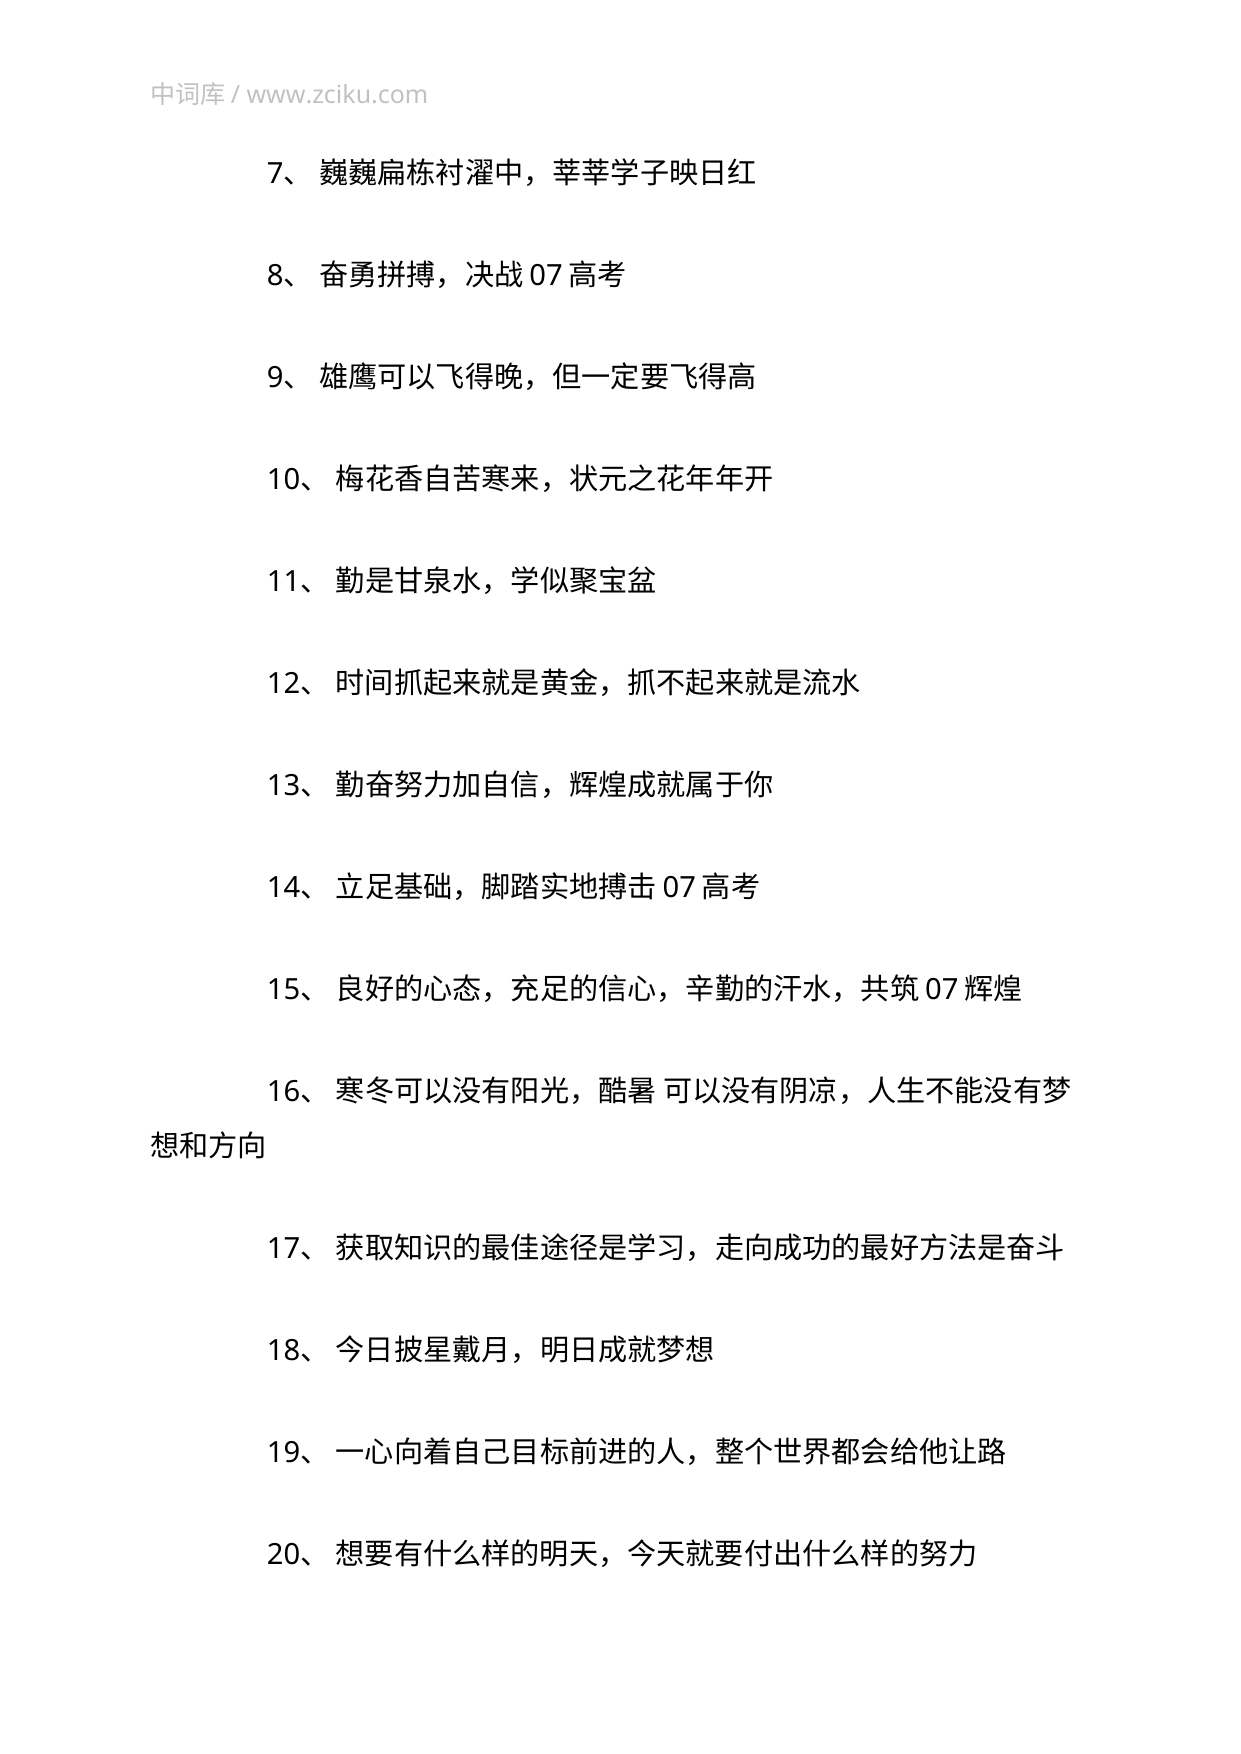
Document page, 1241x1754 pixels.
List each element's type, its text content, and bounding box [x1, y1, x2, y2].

text 10、 梅花香自苦寒来，状元之花年年开 [150, 456, 1090, 498]
text 19、 一心向着自己目标前进的人，整个世界都会给他让路 [150, 1428, 1090, 1471]
text 8、 奋勇拼搏，决战07高考 [150, 252, 1090, 294]
text 18、 今日披星戴月，明日成就梦想 [150, 1327, 1090, 1369]
text 20、 想要有什么样的明天，今天就要付出什么样的努力 [150, 1531, 1090, 1573]
text 9、 雄鹰可以飞得晚，但一定要飞得高 [150, 354, 1090, 396]
text 11、 勤是甘泉水，学似聚宝盆 [150, 558, 1090, 600]
text 13、 勤奋努力加自信，辉煌成就属于你 [150, 762, 1090, 804]
text 17、 获取知识的最佳途径是学习，走向成功的最好方法是奋斗 [150, 1224, 1090, 1267]
text 16、 寒冬可以没有阳光，酷暑 可以没有阴凉，人生不能没有梦想和方向 [150, 1068, 1090, 1165]
text 7、 巍巍扁栋衬濯中，莘莘学子映日红 [150, 150, 1090, 192]
text 12、 时间抓起来就是黄金，抓不起来就是流水 [150, 660, 1090, 702]
text 15、 良好的心态，充足的信心，辛勤的汗水，共筑07辉煌 [150, 966, 1090, 1008]
text 14、 立足基础，脚踏实地搏击07高考 [150, 864, 1090, 906]
